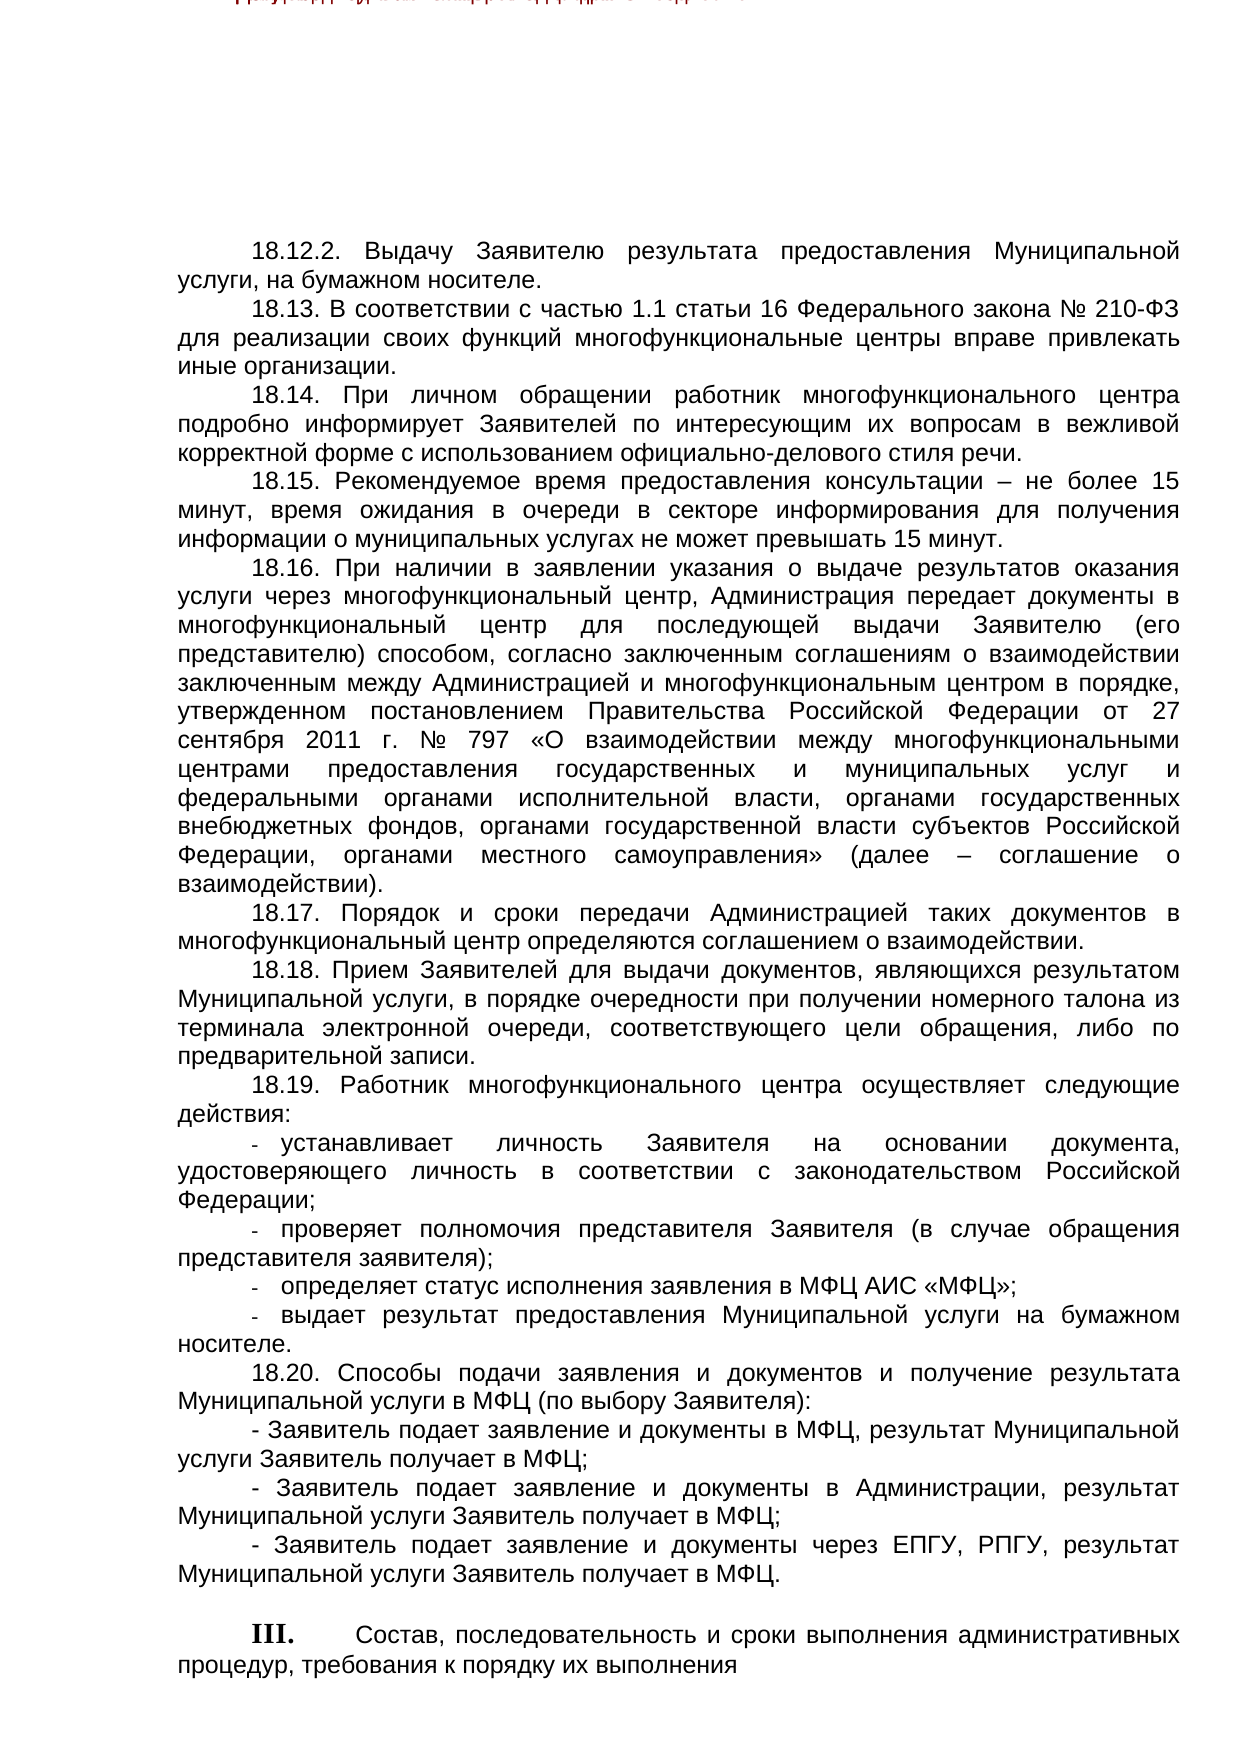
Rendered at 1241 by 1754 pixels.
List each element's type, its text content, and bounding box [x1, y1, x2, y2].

text 18.15. Рекомендуемое время предоставления консультации – не более 15 минут, время ожидания в очереди в секторе информирования для получения информации о муниципальных услугах не может превышать 15 минут. [177, 466, 1181, 552]
list устанавливает личность Заявителя на основании документа, удостоверяющего личность в соответствии с законодательством Российской Федерации; [177, 1127, 1181, 1214]
text 18.13. В соответствии с частью 1.1 статьи 16 Федерального закона № 210-ФЗ для реализации своих функций многофункциональные центры вправе привлекать иные организации. [177, 294, 1181, 380]
list определяет статус исполнения заявления в МФЦ АИС «МФЦ»; [177, 1271, 1181, 1300]
list проверяет полномочия представителя Заявителя (в случае обращения представителя заявителя); [177, 1214, 1181, 1271]
text - Заявитель подает заявление и документы в МФЦ, результат Муниципальной услуги Заявитель получает в МФЦ; [177, 1415, 1181, 1472]
text 18.14. При личном обращении работник многофункционального центра подробно информирует Заявителей по интересующим их вопросам в вежливой корректной форме с использованием официально-делового стиля речи. [177, 380, 1181, 466]
text - Заявитель подает заявление и документы через ЕПГУ, РПГУ, результат Муниципальной услуги Заявитель получает в МФЦ. [177, 1530, 1181, 1587]
text 18.18. Прием Заявителей для выдачи документов, являющихся результатом Муниципальной услуги, в порядке очередности при получении номерного талона из терминала электронной очереди, соответствующего цели обращения, либо по предварительной записи. [177, 955, 1181, 1070]
text - Заявитель подает заявление и документы в Администрации, результат Муниципальной услуги Заявитель получает в МФЦ; [177, 1472, 1181, 1530]
text 18.19. Работник многофункционального центра осуществляет следующие действия: [177, 1070, 1181, 1127]
text 18.17. Порядок и сроки передачи Администрацией таких документов в многофункциональный центр определяются соглашением о взаимодействии. [177, 897, 1181, 955]
text 18.20. Способы подачи заявления и документов и получение результата Муниципальной услуги в МФЦ (по выбору Заявителя): [177, 1357, 1181, 1415]
list Состав, последовательность и сроки выполнения административных процедур, требования к порядку их выполнения [177, 1616, 1181, 1678]
text 18.16. При наличии в заявлении указания о выдаче результатов оказания услуги через многофункциональный центр, Администрация передает документы в многофункциональный центр для последующей выдачи Заявителю (его представителю) способом, согласно заключенным соглашениям о взаимодействии заключенным между Администрацией и многофункциональным центром в порядке, утвержденном постановлением Правительства Российской Федерации от 27 сентября 2011 г. № 797 «О взаимодействии между многофункциональными центрами предоставления государственных и муниципальных услуг и федеральными органами исполнительной власти, органами государственных внебюджетных фондов, органами государственной власти субъектов Российской Федерации, органами местного самоуправления» (далее – соглашение о взаимодействии). [177, 552, 1181, 897]
list выдает результат предоставления Муниципальной услуги на бумажном носителе. [177, 1300, 1181, 1357]
text 18.12.2. Выдачу Заявителю результата предоставления Муниципальной услуги, на бумажном носителе. [177, 236, 1181, 294]
